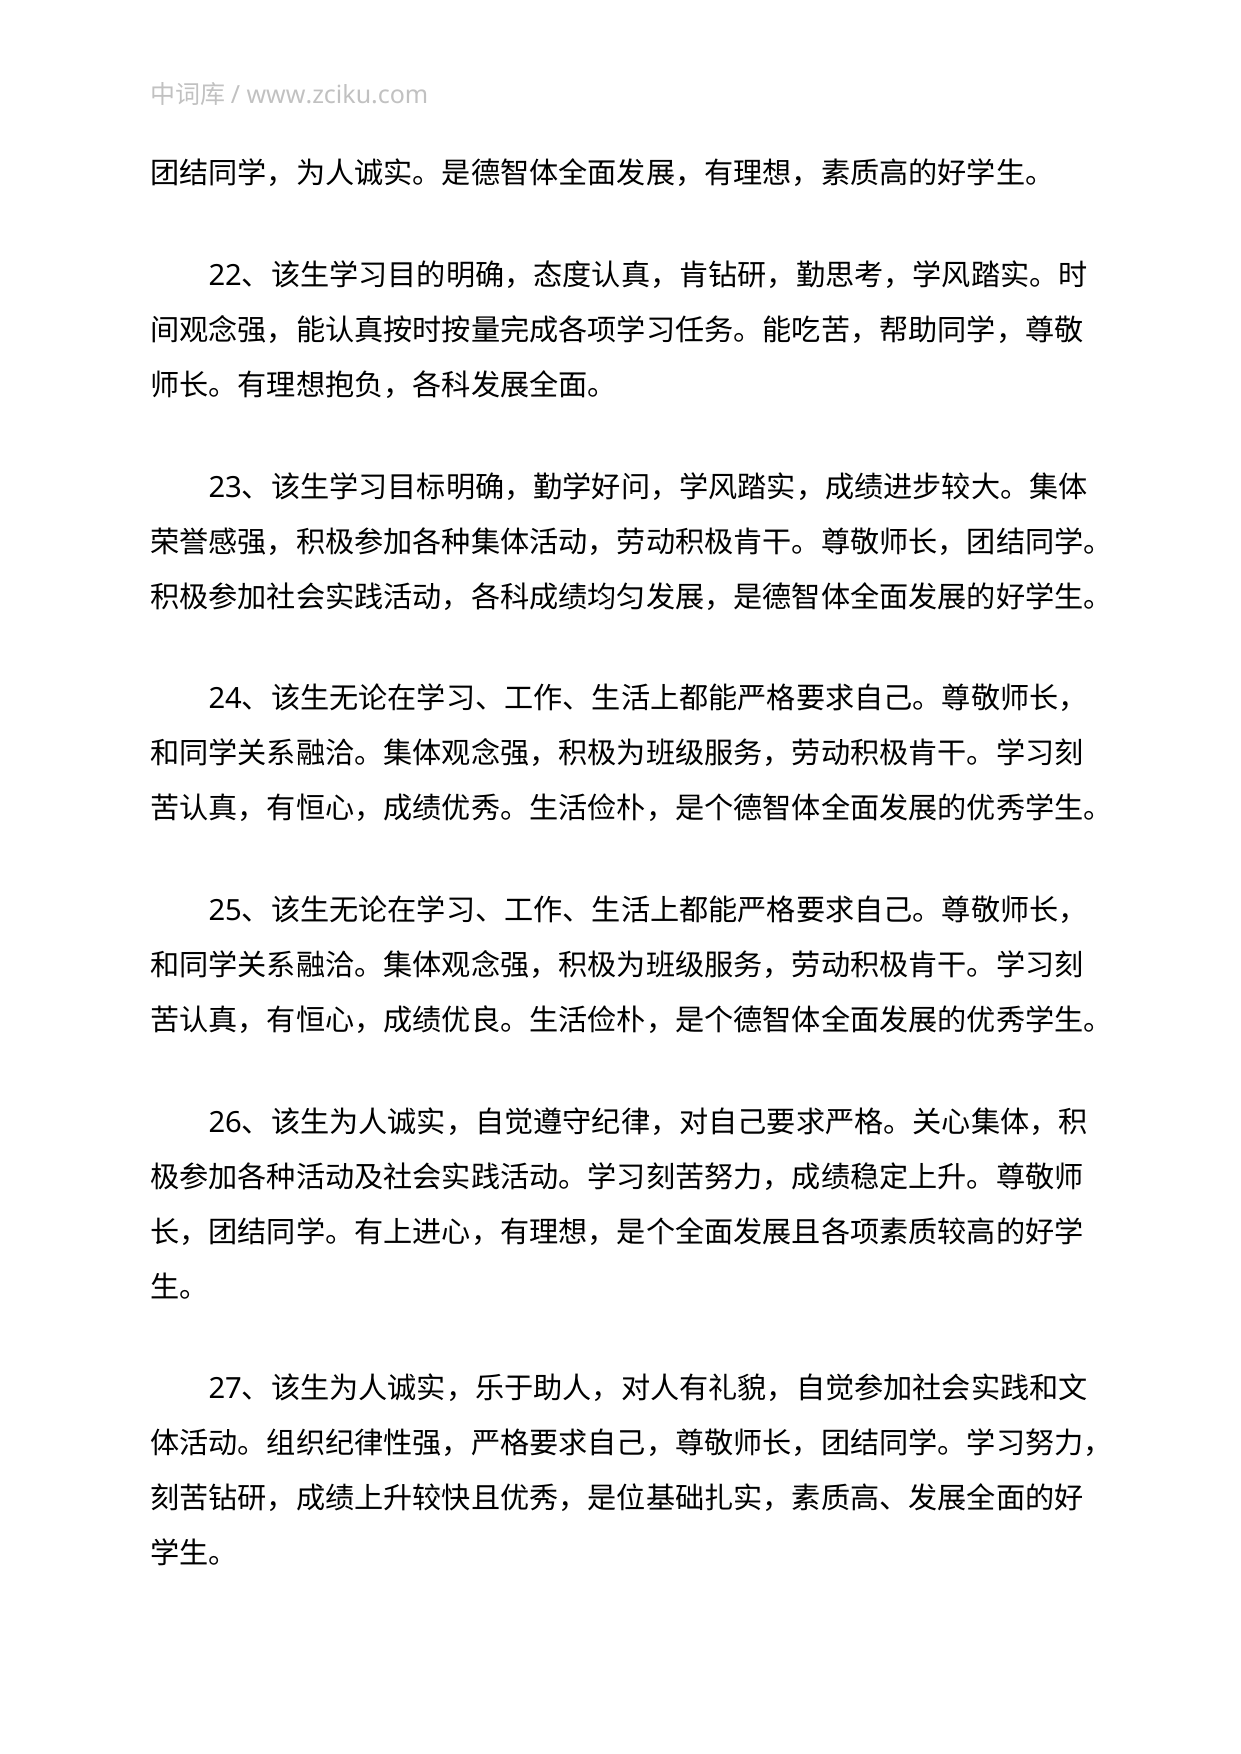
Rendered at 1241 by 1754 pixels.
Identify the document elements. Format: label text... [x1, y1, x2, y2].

text 23、该生学习目标明确，勤学好问，学风踏实，成绩进步较大。集体荣誉感强，积极参加各种集体活动，劳动积极肯干。尊敬师长，团结同学。积极参加社会实践活动，各科成绩均匀发展，是德智体全面发展的好学生。 [150, 463, 1090, 616]
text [150, 150, 1090, 192]
text 24、该生无论在学习、工作、生活上都能严格要求自己。尊敬师长，和同学关系融洽。集体观念强，积极为班级服务，劳动积极肯干。学习刻苦认真，有恒心，成绩优秀。生活俭朴，是个德智体全面发展的优秀学生。 [150, 675, 1090, 827]
text 25、该生无论在学习、工作、生活上都能严格要求自己。尊敬师长，和同学关系融洽。集体观念强，积极为班级服务，劳动积极肯干。学习刻苦认真，有恒心，成绩优良。生活俭朴，是个德智体全面发展的优秀学生。 [150, 887, 1090, 1039]
text 27、该生为人诚实，乐于助人，对人有礼貌，自觉参加社会实践和文体活动。组织纪律性强，严格要求自己，尊敬师长，团结同学。学习努力，刻苦钻研，成绩上升较快且优秀，是位基础扎实，素质高、发展全面的好学生。 [150, 1365, 1090, 1572]
text 22、该生学习目的明确，态度认真，肯钻研，勤思考，学风踏实。时间观念强，能认真按时按量完成各项学习任务。能吃苦，帮助同学，尊敬师长。有理想抱负，各科发展全面。 [150, 252, 1090, 404]
text 26、该生为人诚实，自觉遵守纪律，对自己要求严格。关心集体，积极参加各种活动及社会实践活动。学习刻苦努力，成绩稳定上升。尊敬师长，团结同学。有上进心，有理想，是个全面发展且各项素质较高的好学生。 [150, 1098, 1090, 1306]
